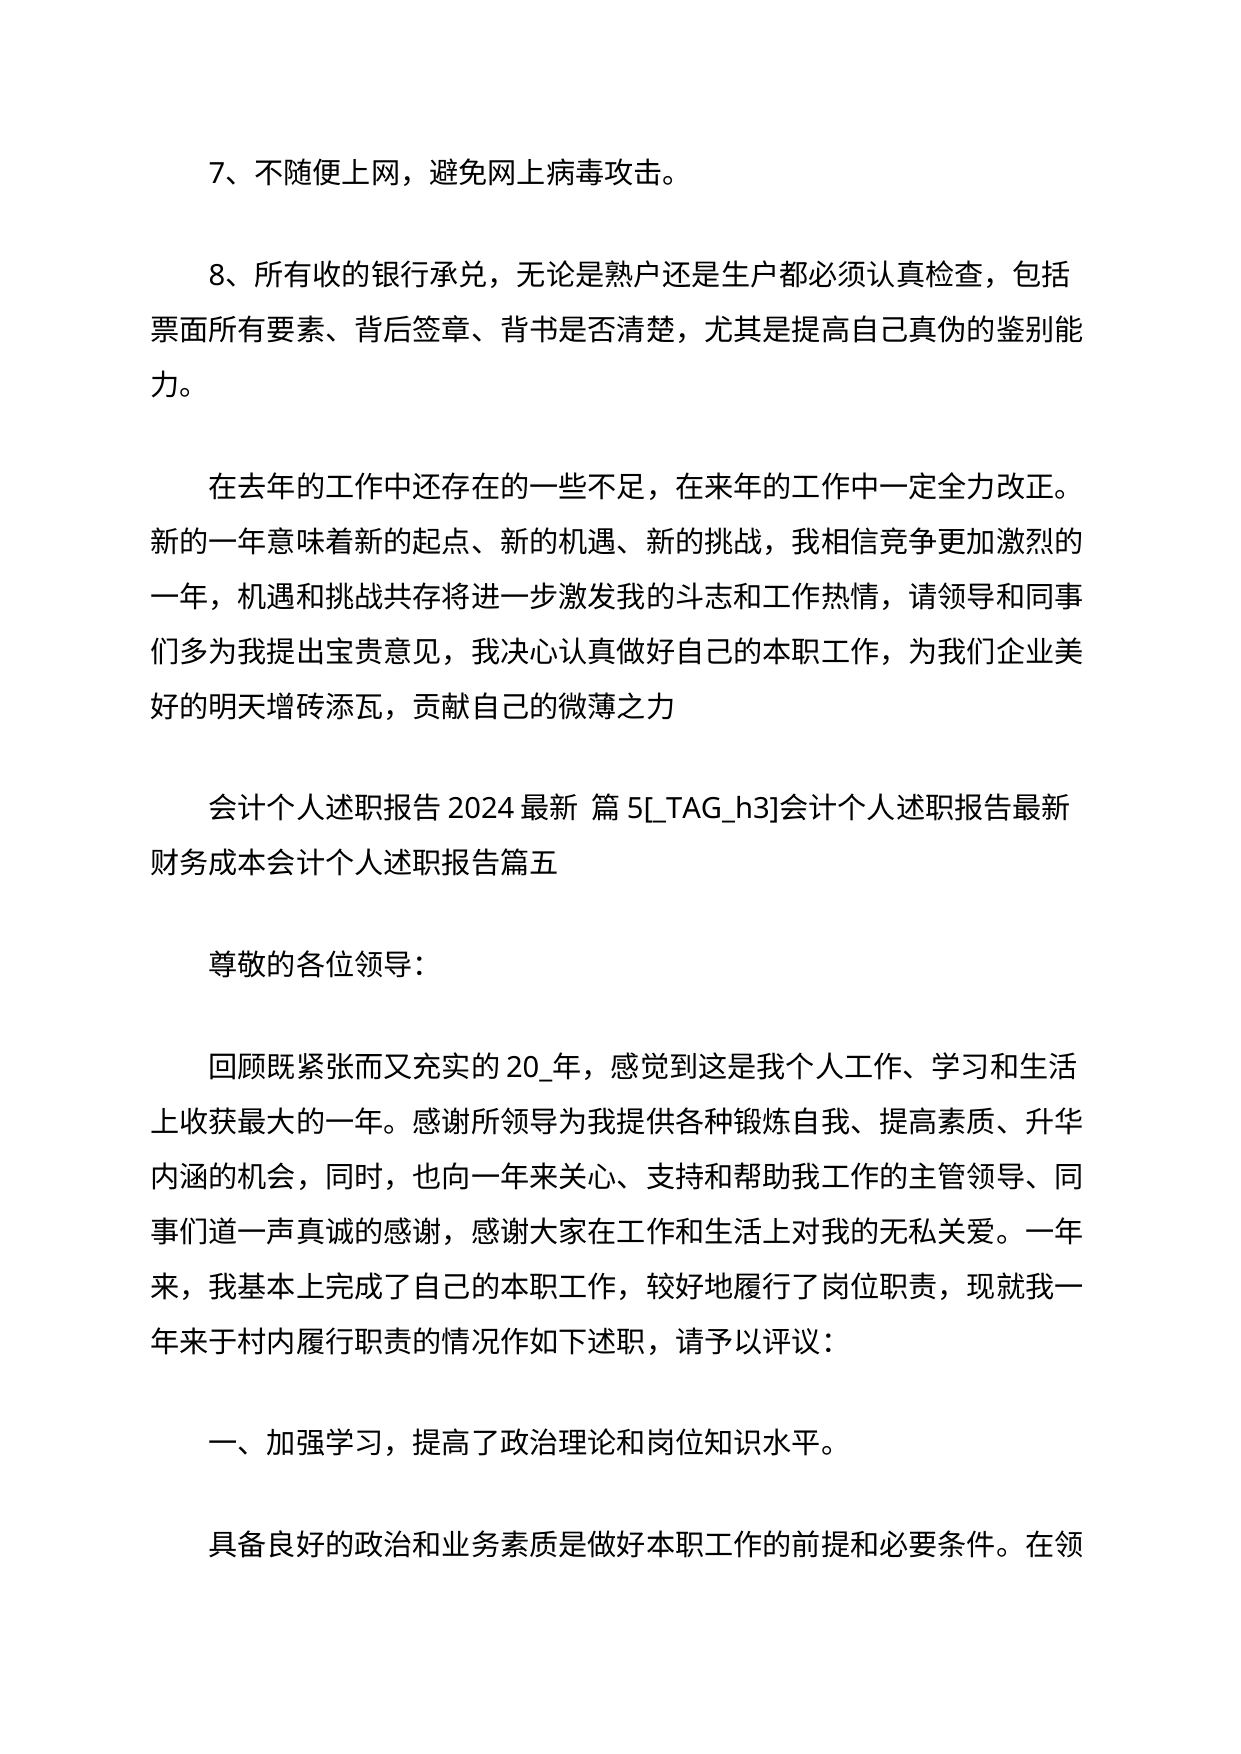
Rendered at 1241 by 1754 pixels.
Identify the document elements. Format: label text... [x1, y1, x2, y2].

text 会计个人述职报告2024最新 篇5[_TAG_h3]会计个人述职报告最新 财务成本会计个人述职报告篇五 [150, 785, 1090, 882]
text 7、不随便上网，避免网上病毒攻击。 [150, 150, 1090, 192]
text 一、加强学习，提高了政治理论和岗位知识水平。 [150, 1420, 1090, 1462]
text 回顾既紧张而又充实的20_年，感觉到这是我个人工作、学习和生活上收获最大的一年。感谢所领导为我提供各种锻炼自我、提高素质、升华内涵的机会，同时，也向一年来关心、支持和帮助我工作的主管领导、同事们道一声真诚的感谢，感谢大家在工作和生活上对我的无私关爱。一年来，我基本上完成了自己的本职工作，较好地履行了岗位职责，现就我一年来于村内履行职责的情况作如下述职，请予以评议： [150, 1043, 1090, 1360]
text 8、所有收的银行承兑，无论是熟户还是生户都必须认真检查，包括票面所有要素、背后签章、背书是否清楚，尤其是提高自己真伪的鉴别能力。 [150, 252, 1090, 404]
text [150, 1522, 1090, 1564]
text 在去年的工作中还存在的一些不足，在来年的工作中一定全力改正。新的一年意味着新的起点、新的机遇、新的挑战，我相信竞争更加激烈的一年，机遇和挑战共存将进一步激发我的斗志和工作热情，请领导和同事们多为我提出宝贵意见，我决心认真做好自己的本职工作，为我们企业美好的明天增砖添瓦，贡献自己的微薄之力 [150, 464, 1090, 726]
text 尊敬的各位领导： [150, 942, 1090, 984]
